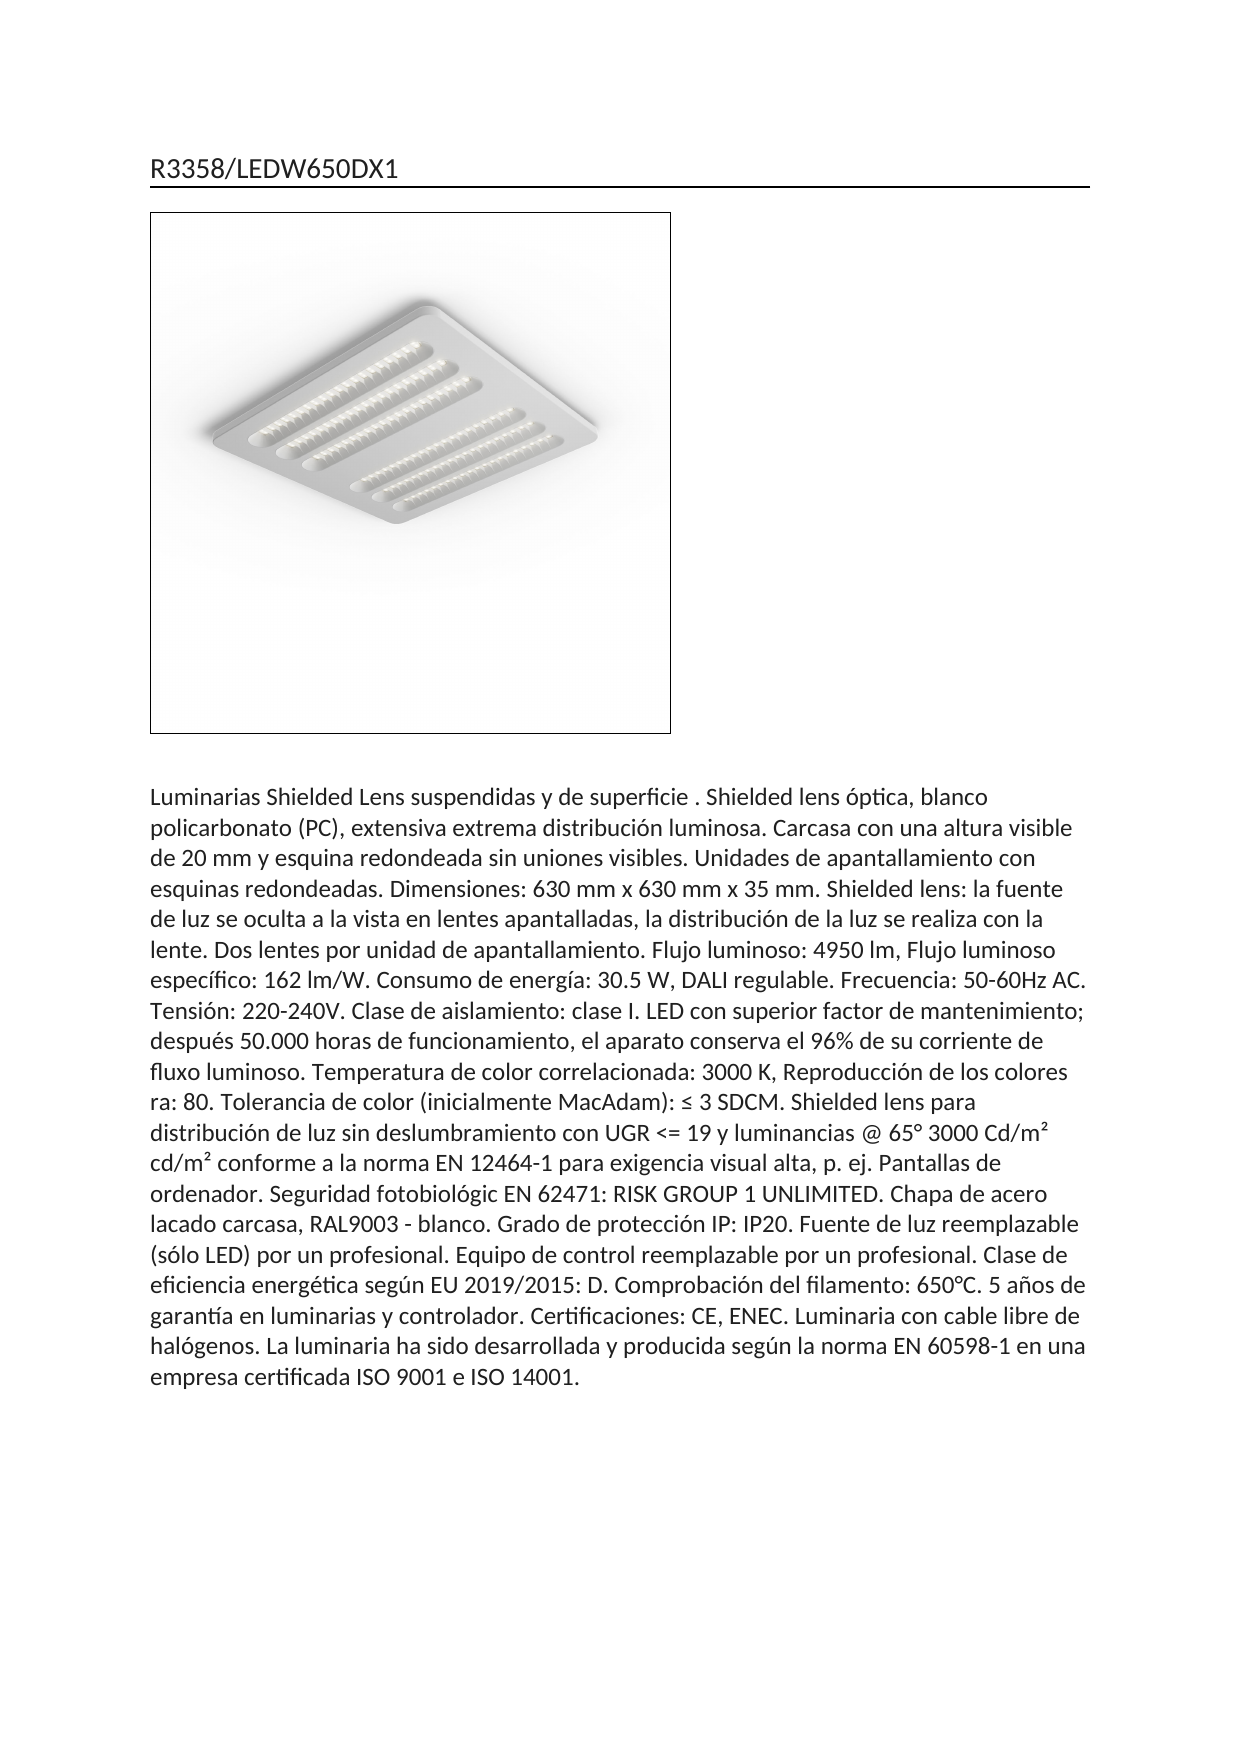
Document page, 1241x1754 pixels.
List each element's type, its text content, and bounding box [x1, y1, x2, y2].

text Luminarias Shielded Lens suspendidas y de superficie . Shielded lens óptica, blanco policarbonato (PC), extensiva extrema distribución luminosa. Carcasa con una altura visible de 20 mm y esquina redondeada sin uniones visibles. Unidades de apantallamiento con esquinas redondeadas. Dimensiones: 630 mm x 630 mm x 35 mm. Shielded lens: la fuente de luz se oculta a la vista en lentes apantalladas, la distribución de la luz se realiza con la lente. Dos lentes por unidad de apantallamiento. Flujo luminoso: 4950 lm, Flujo luminoso específico: 162 lm/W. Consumo de energía: 30.5 W, DALI regulable. Frecuencia: 50-60Hz AC. Tensión: 220-240V. Clase de aislamiento: clase I. LED con superior factor de mantenimiento; después 50.000 horas de funcionamiento, el aparato conserva el 96% de su corriente de fluxo luminoso. Temperatura de color correlacionada: 3000 K, Reproducción de los colores ra: 80. Tolerancia de color (inicialmente MacAdam): ≤ 3 SDCM. Shielded lens para distribución de luz sin deslumbramiento con UGR <= 19 y luminancias @ 65° 3000 Cd/m² cd/m² conforme a la norma EN 12464-1 para exigencia visual alta, p. ej. Pantallas de ordenador. Seguridad fotobiológic EN 62471: RISK GROUP 1 UNLIMITED. Chapa de acero lacado carcasa, RAL9003 - blanco. Grado de protección IP: IP20. Fuente de luz reemplazable (sólo LED) por un profesional. Equipo de control reemplazable por un profesional. Clase de eficiencia energética según EU 2019/2015: D. Comprobación del filamento: 650°C. 5 años de garantía en luminarias y controlador. Certificaciones: CE, ENEC. Luminaria con cable libre de halógenos. La luminaria ha sido desarrollada y producida según la norma EN 60598-1 en una empresa certificada ISO 9001 e ISO 14001. [150, 781, 1090, 1392]
picture [151, 213, 670, 733]
text R3358/LEDW650DX1 [150, 150, 1090, 186]
